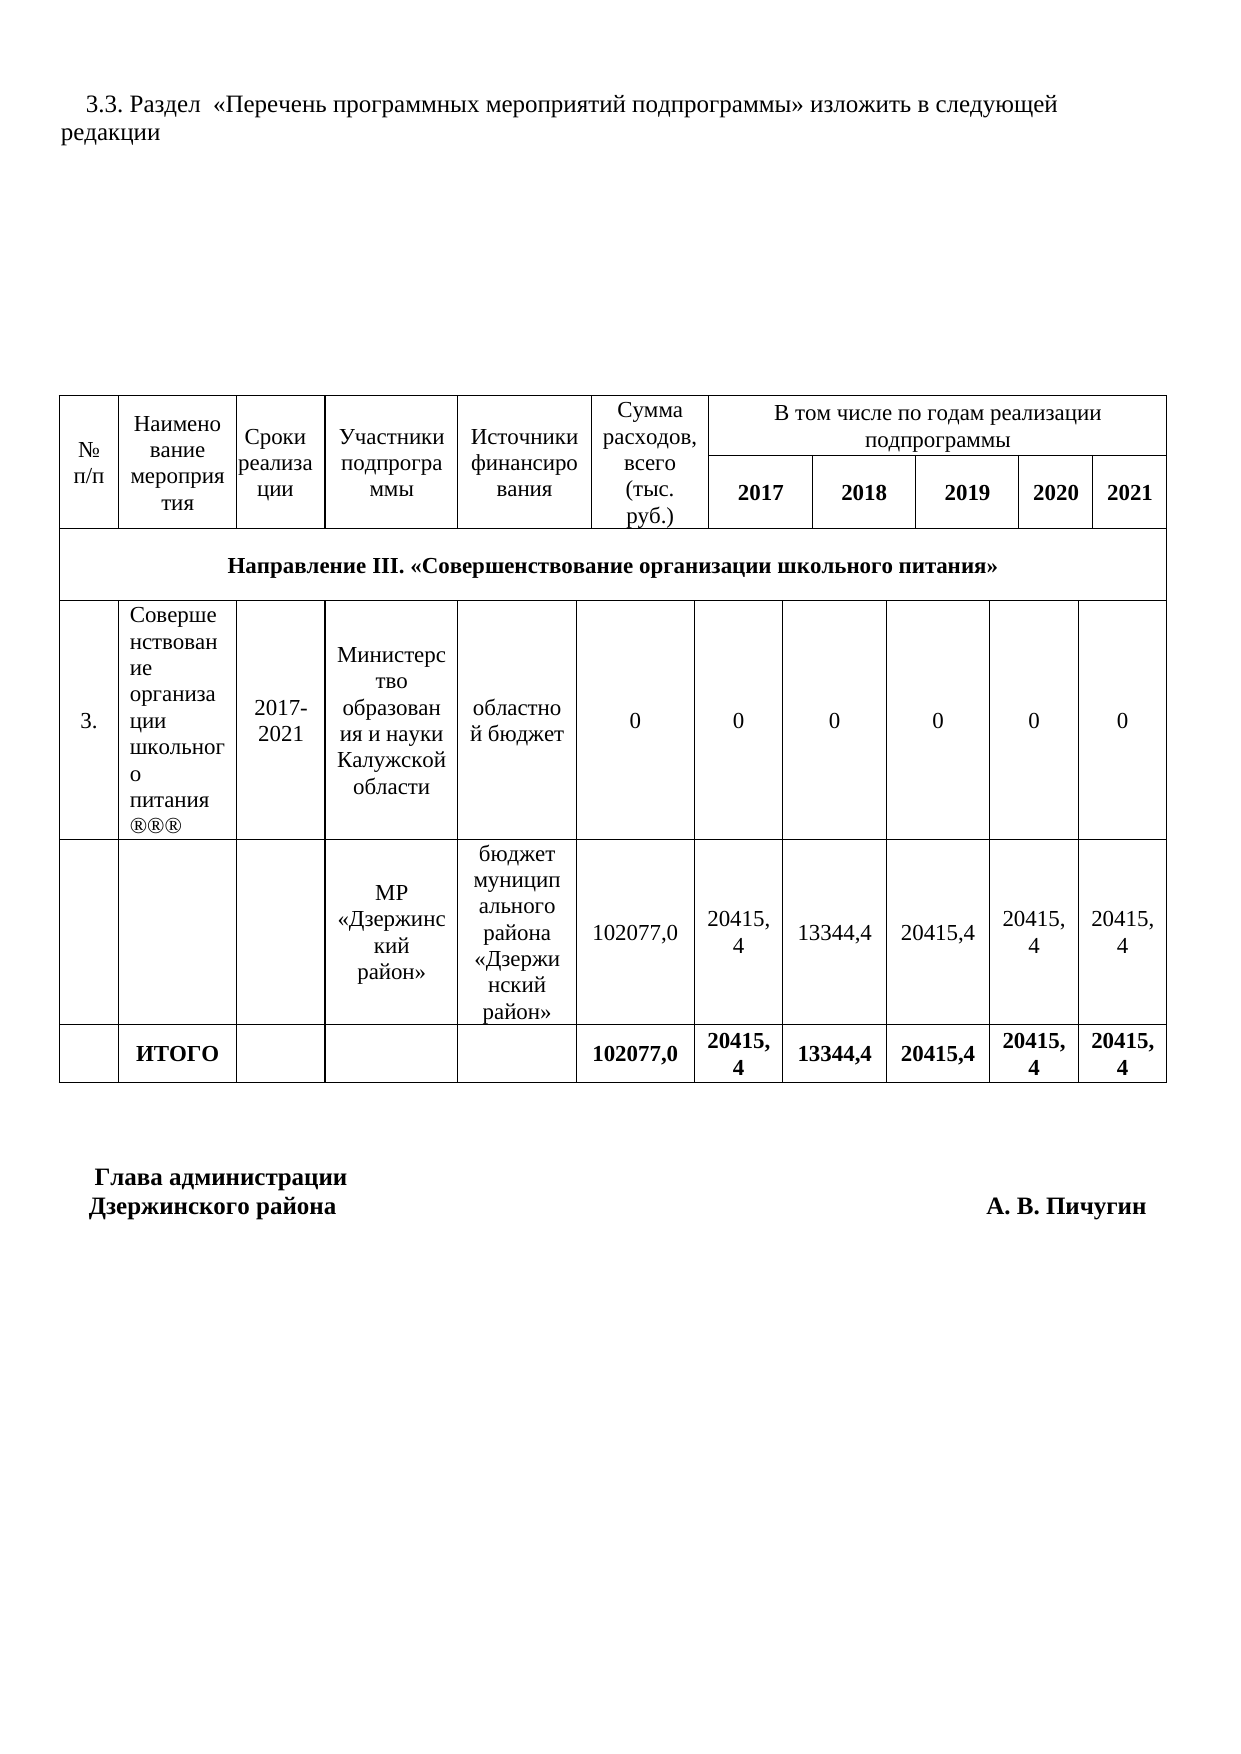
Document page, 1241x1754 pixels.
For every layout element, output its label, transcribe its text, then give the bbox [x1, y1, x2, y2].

table_cell 102077,0 [577, 1025, 694, 1082]
table_cell 13344,4 [783, 1025, 886, 1082]
table_cell 20415,4 [887, 840, 989, 1024]
table_cell 20415,4 [1079, 840, 1166, 1024]
table_cell 0 [1079, 601, 1166, 839]
table_cell 13344,4 [783, 840, 886, 1024]
table_header № п/п [60, 396, 118, 528]
table_header [89, 89, 1240, 240]
text Глава администрации [89, 1162, 1152, 1191]
table_header В том числе по годам реализации подпрограммы [709, 396, 1166, 455]
table_cell 0 [695, 601, 782, 839]
table_cell 2017 [709, 456, 812, 528]
table_cell ИТОГО [119, 1025, 236, 1082]
table_header Наименование мероприятия [119, 396, 236, 528]
table_header Сумма расходов, всего (тыс. руб.) [592, 396, 708, 528]
table_cell [119, 840, 236, 1024]
text Дзержинского района А. В. Пичугин [89, 1191, 1152, 1220]
table_cell 2017-2021 [237, 601, 324, 839]
table_header Участники подпрограммы [326, 396, 457, 528]
table_cell 0 [990, 601, 1078, 839]
table_cell Совершенствование организации школьного питания ®®® [119, 601, 236, 839]
table_cell МР «Дзержинский район» [326, 840, 457, 1024]
table_cell [237, 1025, 324, 1082]
text 3.3. Раздел «Перечень программных мероприятий подпрограммы» изложить в следующей редакции [61, 89, 1058, 146]
table_cell 2018 [813, 456, 915, 528]
table_cell 3. [60, 601, 118, 839]
table_cell 20415,4 [887, 1025, 989, 1082]
table_cell 20415,4 [695, 1025, 782, 1082]
table_cell [237, 840, 324, 1024]
table_cell 0 [887, 601, 989, 839]
table_cell областной бюджет [458, 601, 576, 839]
table_header Сроки реализации [237, 396, 324, 528]
table_cell 2021 [1093, 456, 1166, 528]
table_header Источники финансирования [458, 396, 591, 528]
table_cell [60, 1025, 118, 1082]
table_cell 2019 [916, 456, 1018, 528]
table_cell 20415,4 [1079, 1025, 1166, 1082]
table_cell 20415,4 [695, 840, 782, 1024]
table_cell 102077,0 [577, 840, 694, 1024]
table_cell 0 [783, 601, 886, 839]
table_cell [60, 840, 118, 1024]
table_cell 20415,4 [990, 840, 1078, 1024]
table_cell 20415,4 [990, 1025, 1078, 1082]
table_cell Направление III. «Совершенствование организации школьного питания» [60, 529, 1166, 600]
table_cell [458, 1025, 576, 1082]
table_cell Министерство образования и науки Калужской области [326, 601, 457, 839]
table_cell 0 [577, 601, 694, 839]
table_cell [326, 1025, 457, 1082]
table_cell 2020 [1019, 456, 1092, 528]
table_cell бюджет муниципального района «Дзержинский район» [458, 840, 576, 1024]
